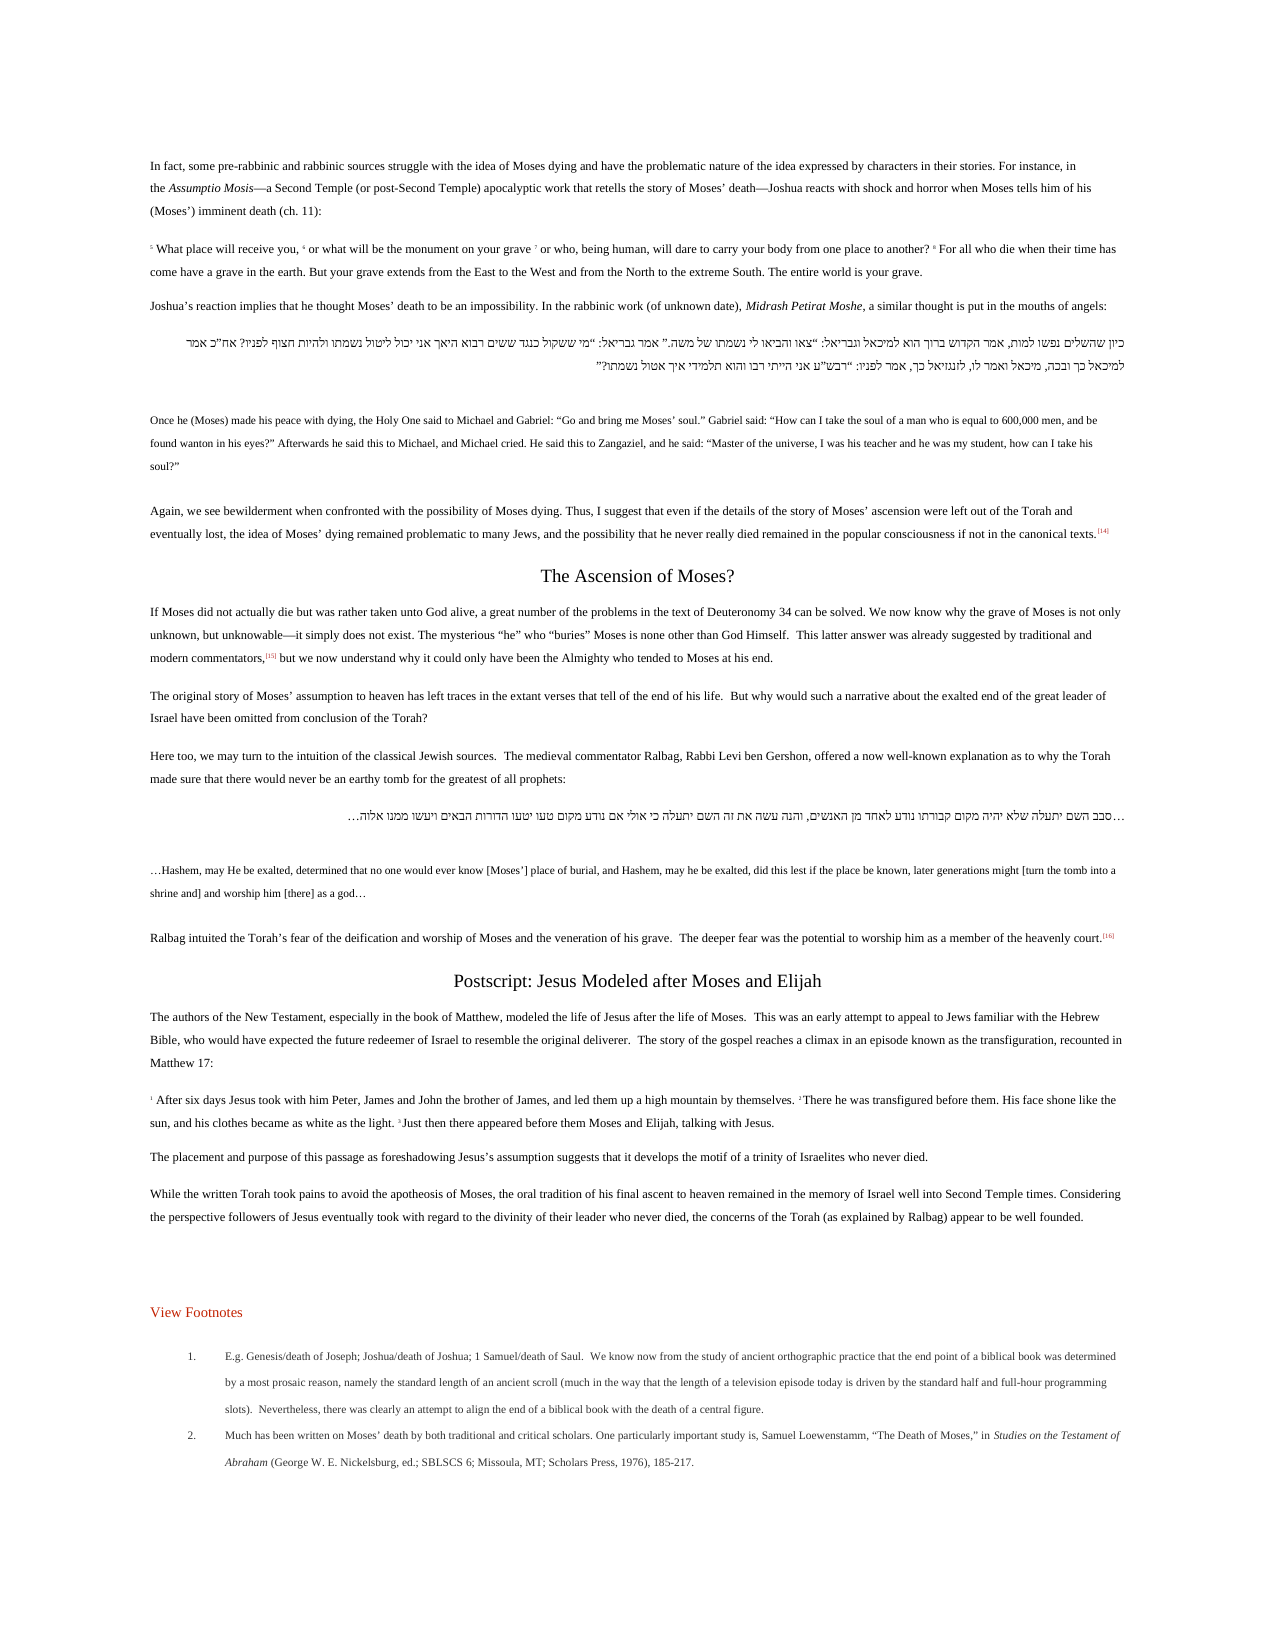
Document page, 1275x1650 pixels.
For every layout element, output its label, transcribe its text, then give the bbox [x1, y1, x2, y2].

text The original story of Moses’ assumption to heaven has left traces in the extant verses that tell of the end of his life. But why would such a narrative about the exalted end of the great leader of Israel have been omitted from conclusion of the Torah? [150, 680, 1125, 725]
text View Footnotes [150, 1267, 1125, 1320]
text The authors of the New Testament, especially in the book of Matthew, modeled the life of Jesus after the life of Moses. This was an early attempt to appeal to Jews familiar with the Hebrew Bible, who would have expected the future redeemer of Israel to resemble the original deliverer. The story of the gospel reaches a climax in an episode known as the transfiguration, recounted in Matthew 17: [150, 1001, 1125, 1070]
list Much has been written on Moses’ death by both traditional and critical scholars. One particularly important study is, Samuel Loewenstamm, “The Death of Moses,” in Studies on the Testament of Abraham (George W. E. Nickelsburg, ed.; SBLSCS 6; Missoula, MT; Scholars Press, 1976), 185-217. [187, 1429, 1125, 1468]
text If Moses did not actually die but was rather taken unto God alive, a great number of the problems in the text of Deuteronomy 34 can be solved. We now know why the grave of Moses is not only unknown, but unknowable—it simply does not exist. The mysterious “he” who “buries” Moses is none other than God Himself. This latter answer was already suggested by traditional and modern commentators,[15] but we now understand why it could only have been the Almighty who tended to Moses at his end. [150, 597, 1125, 665]
text The Ascension of Moses? [150, 556, 1125, 586]
text 5 What place will receive you, 6 or what will be the monument on your grave 7 or who, being human, will dare to carry your body from one place to another? 8 For all who die when their time has come have a grave in the earth. But your grave extends from the East to the West and from the North to the extreme South. The entire world is your grave. [150, 233, 1125, 279]
text כיון שהשלים נפשו למות, אמר הקדוש ברוך הוא למיכאל וגבריאל: “צאו והביאו לי נשמתו של משה.” אמר גבריאל: “מי ששקול כנגד ששים רבוא היאך אני יכול ליטול נשמתו ולהיות חצוף לפניו? אח”כ אמר למיכאל כך ובכה, מיכאל ואמר לו, לזנגזיאל כך, אמר לפניו: “רבש”ע אני הייתי רבו והוא תלמידי איך אטול נשמתו?” [150, 327, 1125, 373]
text Here too, we may turn to the intuition of the classical Jewish sources. The medieval commentator Ralbag, Rabbi Levi ben Gershon, offered a now well-known explanation as to why the Torah made sure that there would never be an earthy tomb for the greatest of all prophets: [150, 740, 1125, 786]
text …סבב השם יתעלה שלא יהיה מקום קבורתו נודע לאחד מן האנשים, והנה עשה את זה השם יתעלה כי אולי אם נודע מקום טעו יטעו הדורות הבאים ויעשו ממנו אלוה… [150, 800, 1125, 823]
text In fact, some pre-rabbinic and rabbinic sources struggle with the idea of Moses dying and have the problematic nature of the idea expressed by characters in their stories. For instance, in the Assumptio Mosis—a Second Temple (or post-Second Temple) apocalyptic work that retells the story of Moses’ death—Joshua reacts with shock and horror when Moses tells him of his (Moses’) imminent death (ch. 11): [150, 150, 1125, 218]
list E.g. Genesis/death of Joseph; Joshua/death of Joshua; 1 Samuel/death of Saul. We know now from the study of ancient orthographic practice that the end point of a biblical book was determined by a most prosaic reason, namely the standard length of an ancient scroll (much in the way that the length of a television episode today is driven by the standard half and full-hour programming slots). Nevertheless, there was clearly an attempt to align the end of a biblical book with the death of a central figure. [187, 1349, 1125, 1416]
text …Hashem, may He be exalted, determined that no one would ever know [Moses’] place of burial, and Hashem, may he be exalted, did this lest if the place be known, later generations might [turn the tomb into a shrine and] and worship him [there] as a god… [150, 854, 1125, 900]
text Ralbag intuited the Torah’s fear of the deification and worship of Moses and the veneration of his grave. The deeper fear was the potential to worship him as a member of the heavenly court.[16] [150, 923, 1125, 946]
text Once he (Moses) made his peace with dying, the Holy One said to Michael and Gabriel: “Go and bring me Moses’ soul.” Gabriel said: “How can I take the soul of a man who is equal to 600,000 men, and be found wanton in his eyes?” Afterwards he said this to Michael, and Michael cried. He said this to Zangaziel, and he said: “Master of the universe, I was his teacher and he was my student, how can I take his soul?” [150, 404, 1125, 472]
text Postscript: Jesus Modeled after Moses and Elijah [150, 960, 1125, 991]
text The placement and purpose of this passage as foreshadowing Jesus’s assumption suggests that it develops the motif of a trinity of Israelites who never died. [150, 1141, 1125, 1164]
text 1 After six days Jesus took with him Peter, James and John the brother of James, and led them up a high mountain by themselves. 2 There he was transfigured before them. His face shone like the sun, and his clothes became as white as the light. 3 Just then there appeared before them Moses and Elijah, talking with Jesus. [150, 1084, 1125, 1130]
text Again, we see bewilderment when confronted with the possibility of Moses dying. Thus, I suggest that even if the details of the story of Moses’ ascension were left out of the Torah and eventually lost, the idea of Moses’ dying remained problematic to many Jews, and the possibility that he never really died remained in the popular consciousness if not in the canonical texts.[14] [150, 495, 1125, 541]
text While the written Torah took pains to avoid the apotheosis of Moses, the oral tradition of his final ascent to heaven remained in the memory of Israel well into Second Temple times. Considering the perspective followers of Jesus eventually took with regard to the divinity of their leader who never died, the concerns of the Torah (as explained by Ralbag) appear to be well founded. [150, 1179, 1125, 1224]
text Joshua’s reaction implies that he thought Moses’ death to be an impossibility. In the rabbinic work (of unknown date), Midrash Petirat Moshe, a similar thought is put in the mouths of angels: [150, 290, 1125, 313]
